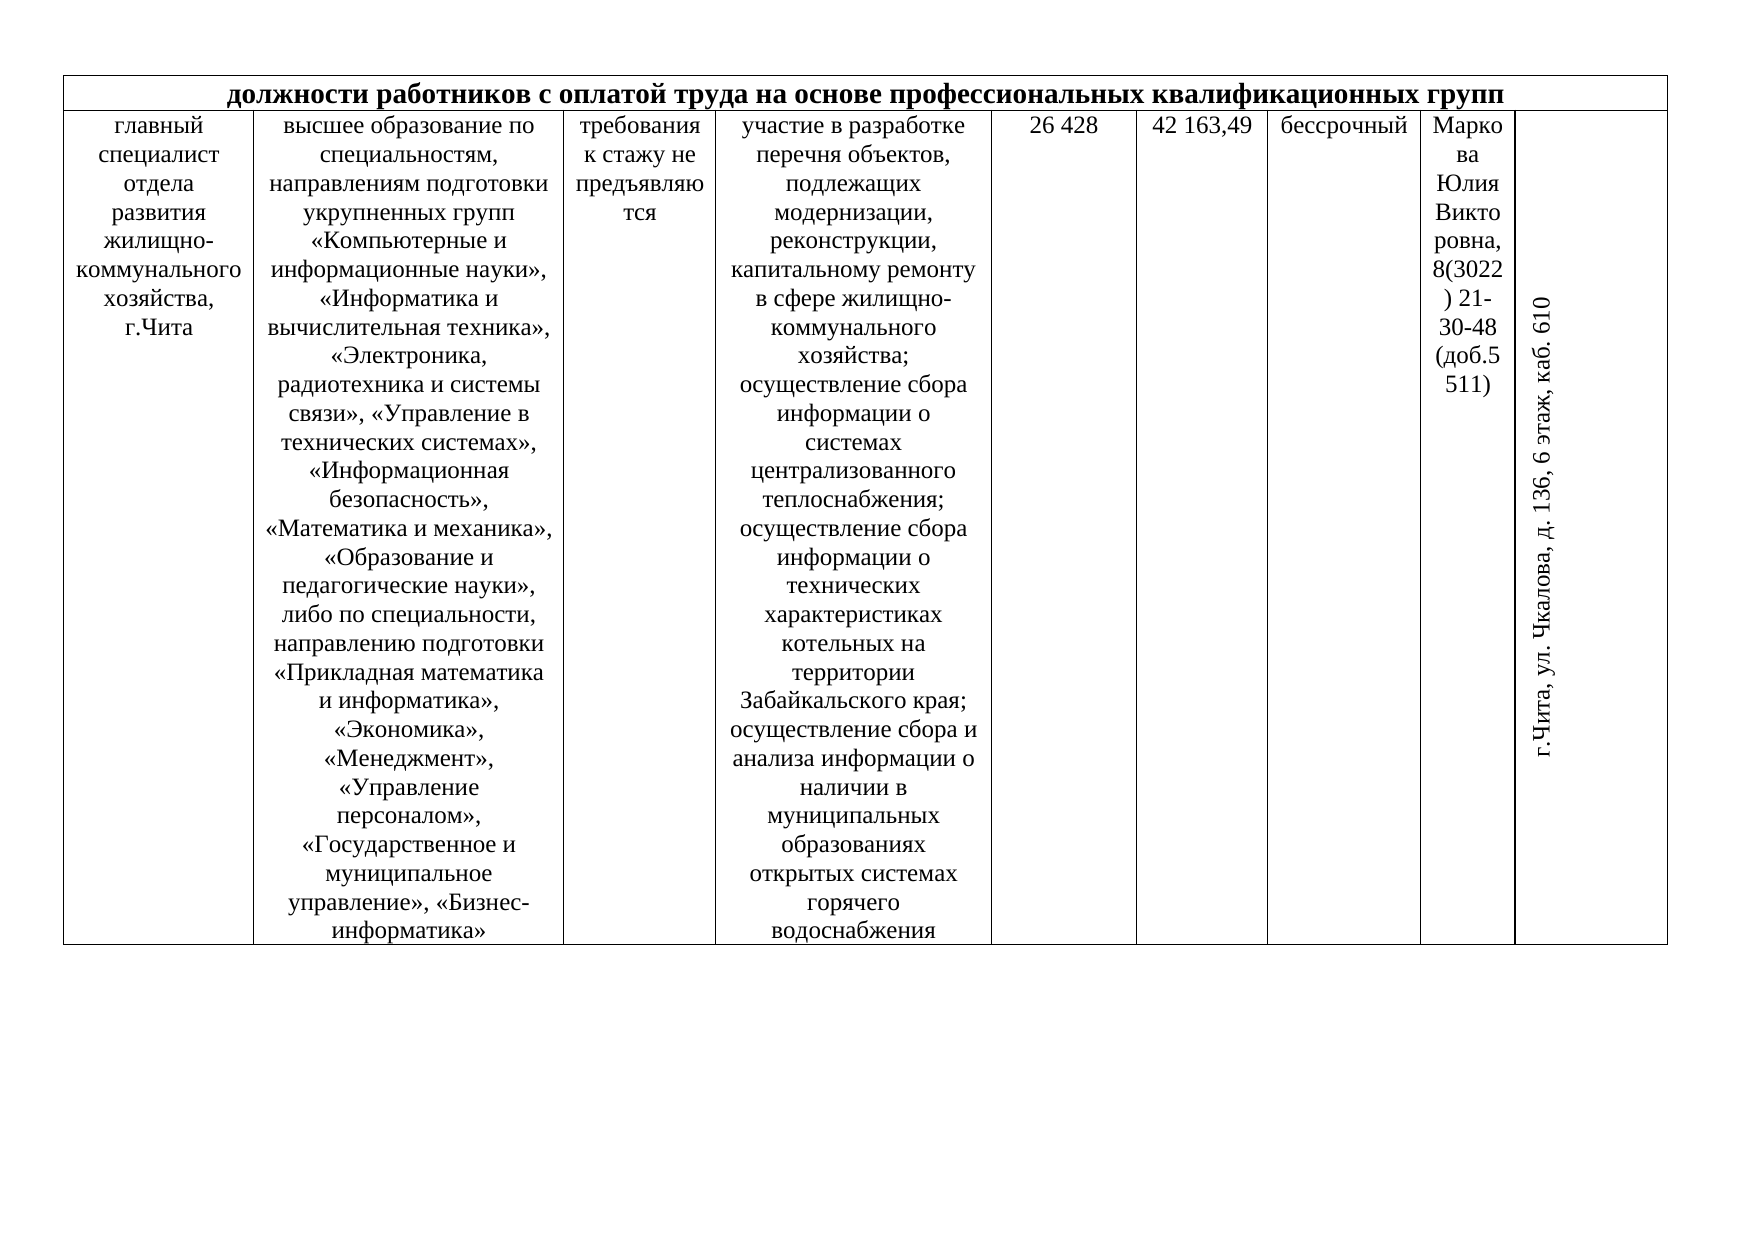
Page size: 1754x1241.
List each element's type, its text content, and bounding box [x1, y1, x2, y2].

table_cell участие в разработке перечня объектов, подлежащих модернизации, реконструкции, капитальному ремонту в сфере жилищно-коммунального хозяйства; осуществление сбора информации о системах централизованного теплоснабжения; осуществление сбора информации о технических характеристиках котельных на территории Забайкальского края; осуществление сбора и анализа информации о наличии в муниципальных образованиях открытых системах горячего водоснабжения [716, 111, 991, 944]
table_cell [254, 111, 563, 944]
table_cell 42 163,49 [1137, 111, 1267, 944]
table_cell должности работников с оплатой труда на основе профессиональных квалификационных групп [64, 76, 1667, 109]
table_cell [1421, 111, 1514, 944]
table_cell бессрочный [1268, 111, 1420, 944]
table_cell 26 428 [992, 111, 1136, 944]
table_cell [1516, 111, 1667, 944]
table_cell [564, 111, 715, 944]
table_cell главный специалист отдела развития жилищно-коммунального хозяйства, г.Чита [64, 111, 253, 944]
